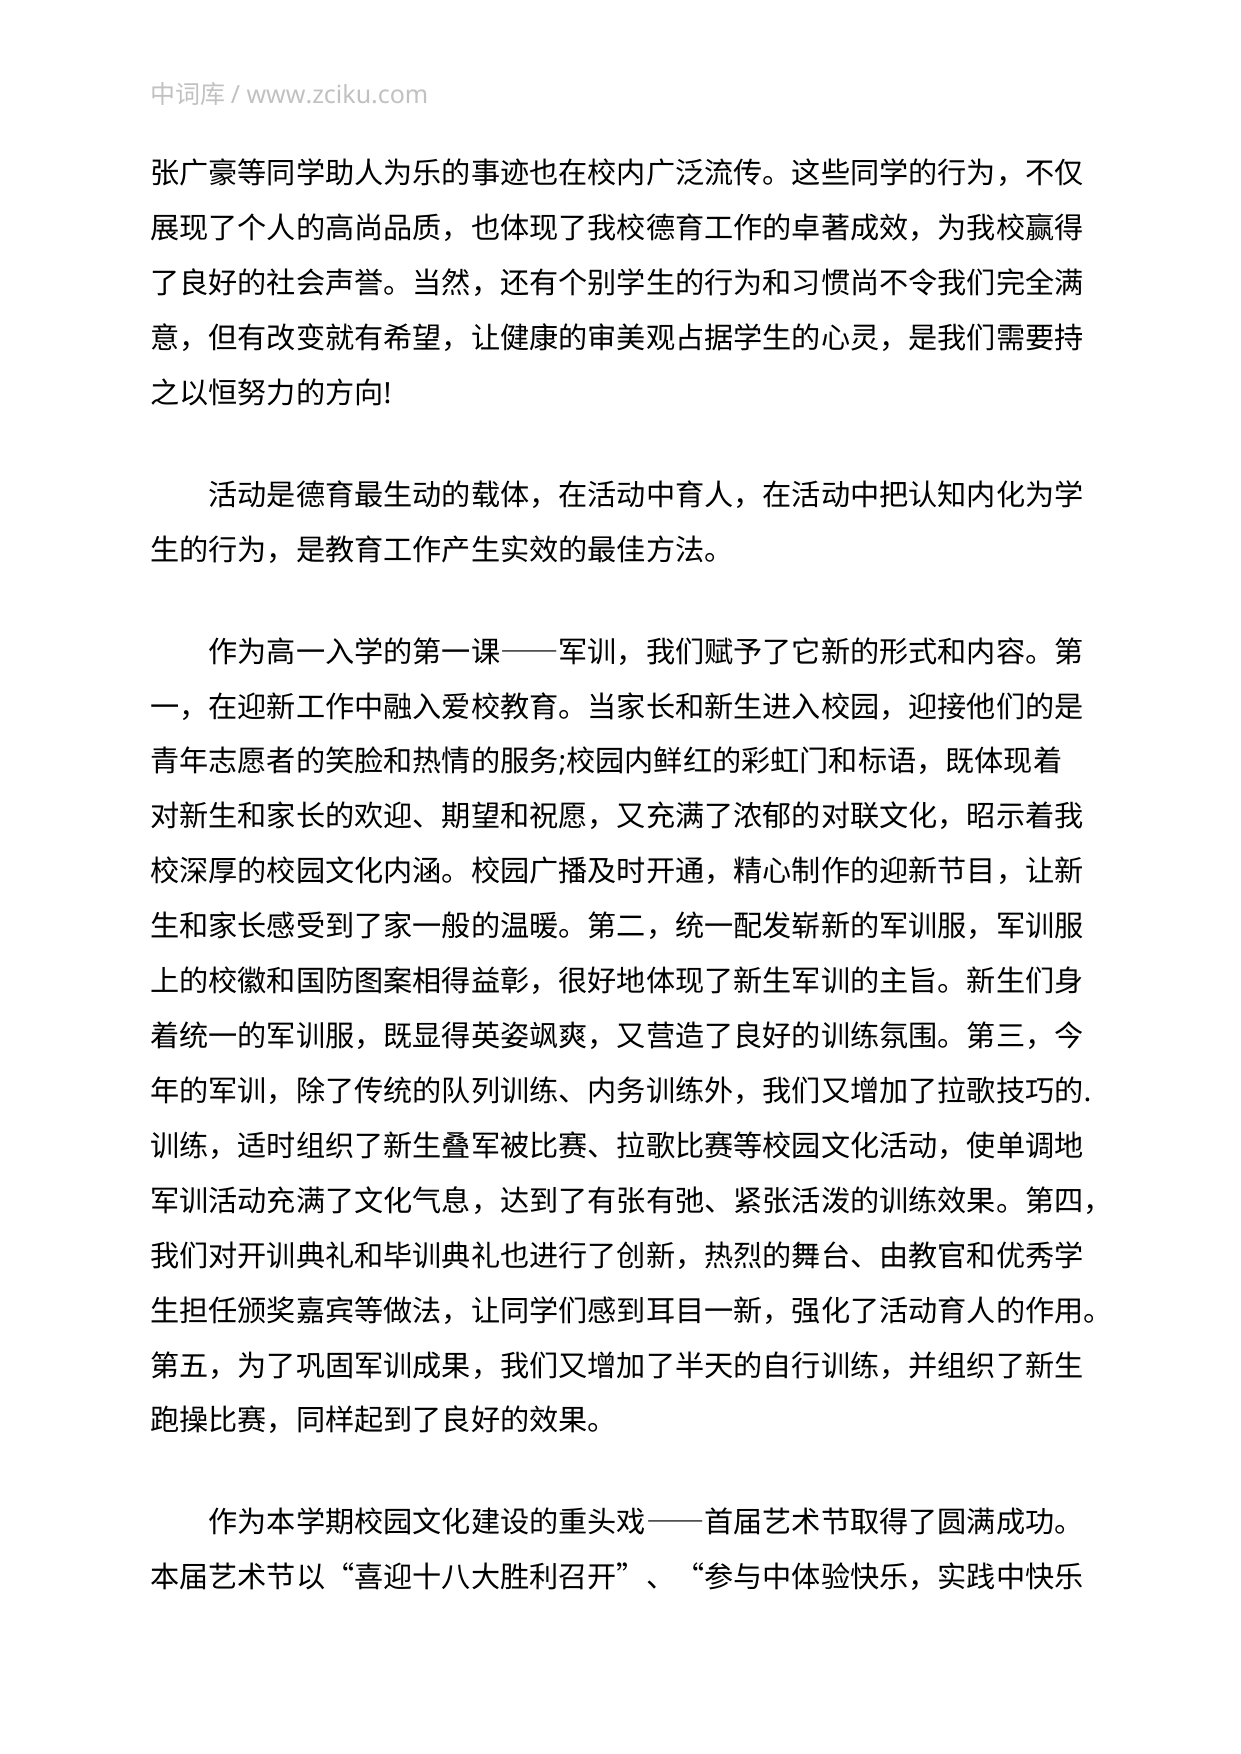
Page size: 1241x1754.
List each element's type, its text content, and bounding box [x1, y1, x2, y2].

text 作为高一入学的第一课――军训，我们赋予了它新的形式和内容。第一，在迎新工作中融入爱校教育。当家长和新生进入校园，迎接他们的是青年志愿者的笑脸和热情的服务;校园内鲜红的彩虹门和标语，既体现着对新生和家长的欢迎、期望和祝愿，又充满了浓郁的对联文化，昭示着我校深厚的校园文化内涵。校园广播及时开通，精心制作的迎新节目，让新生和家长感受到了家一般的温暖。第二，统一配发崭新的军训服，军训服上的校徽和国防图案相得益彰，很好地体现了新生军训的主旨。新生们身着统一的军训服，既显得英姿飒爽，又营造了良好的训练氛围。第三，今年的军训，除了传统的队列训练、内务训练外，我们又增加了拉歌技巧的.训练，适时组织了新生叠军被比赛、拉歌比赛等校园文化活动，使单调地军训活动充满了文化气息，达到了有张有弛、紧张活泼的训练效果。第四，我们对开训典礼和毕训典礼也进行了创新，热烈的舞台、由教官和优秀学生担任颁奖嘉宾等做法，让同学们感到耳目一新，强化了活动育人的作用。第五，为了巩固军训成果，我们又增加了半天的自行训练，并组织了新生跑操比赛，同样起到了良好的效果。 [150, 628, 1090, 1439]
text 活动是德育最生动的载体，在活动中育人，在活动中把认知内化为学生的行为，是教育工作产生实效的最佳方法。 [150, 472, 1090, 569]
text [150, 150, 1090, 412]
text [150, 1499, 1090, 1596]
